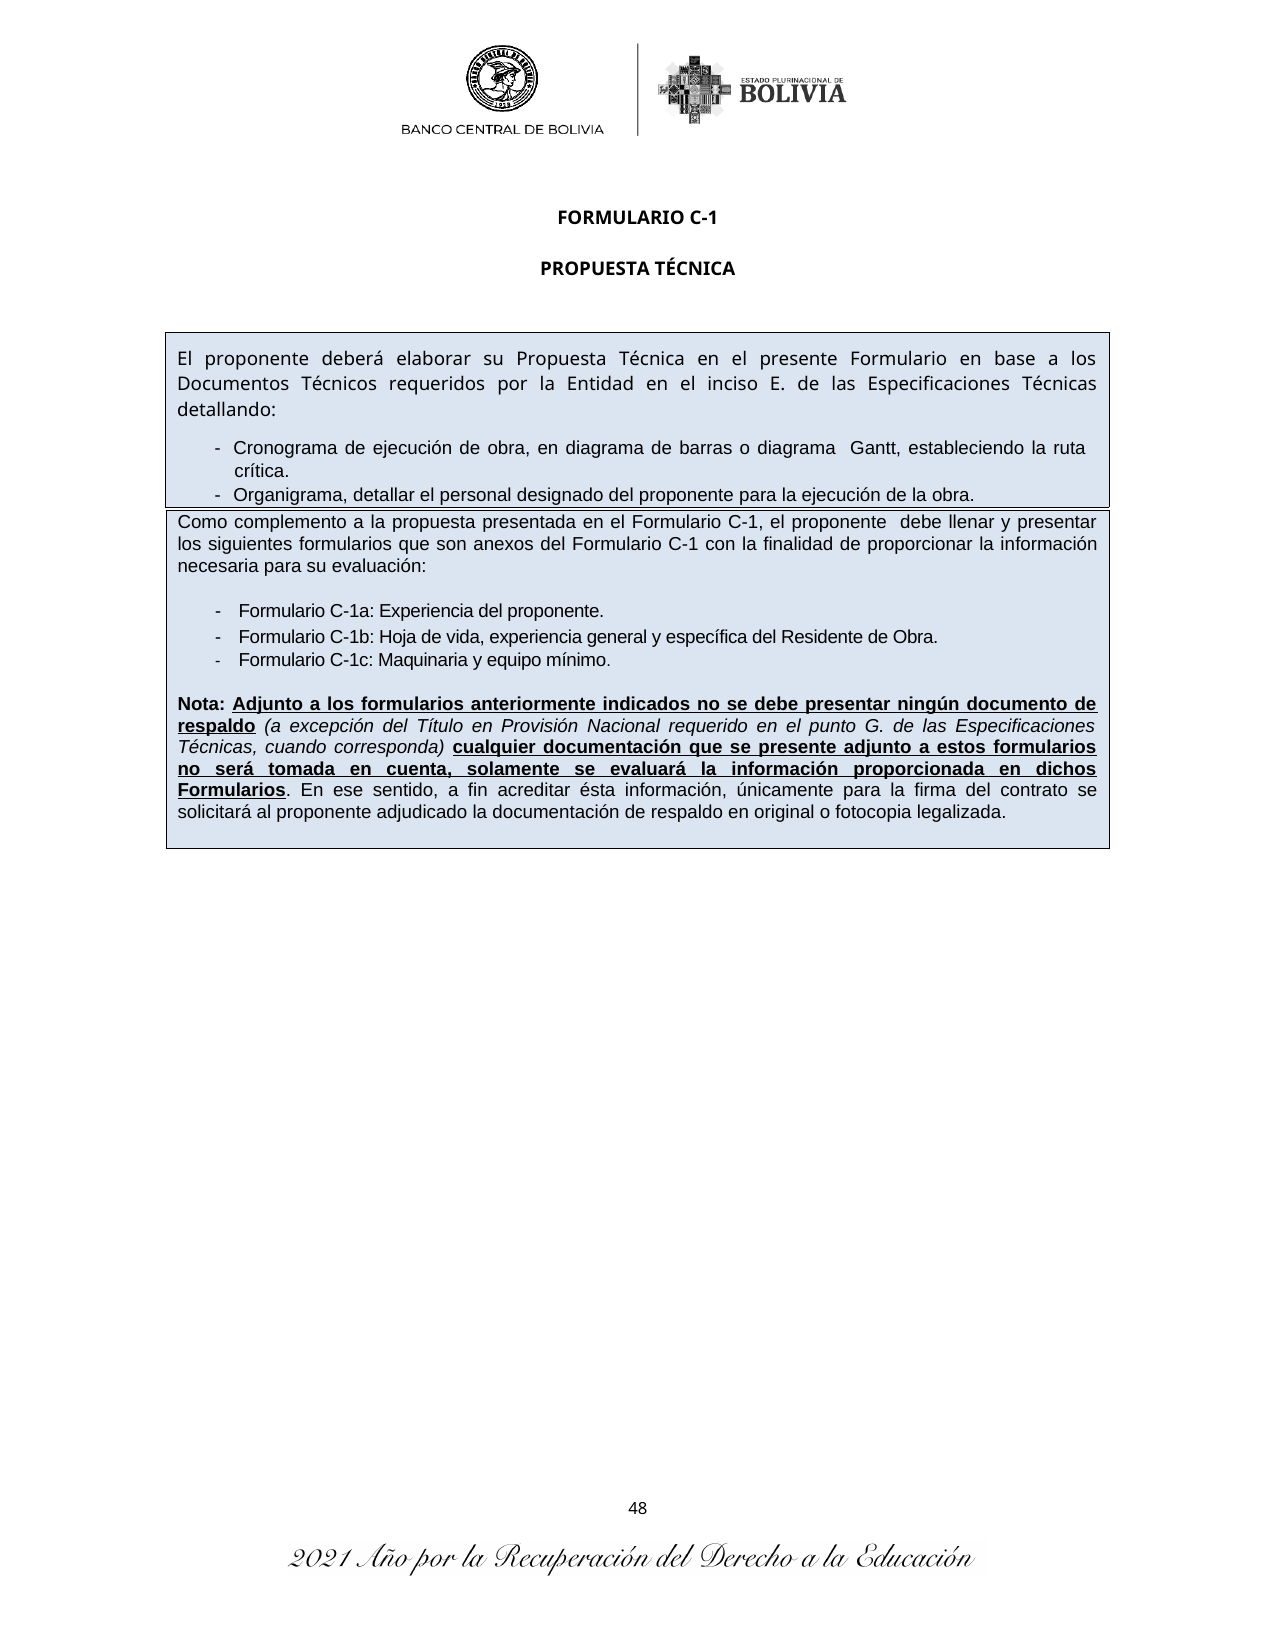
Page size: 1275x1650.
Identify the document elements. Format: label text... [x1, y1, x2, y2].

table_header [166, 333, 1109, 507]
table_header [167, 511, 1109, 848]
text PROPUESTA TÉCNICA [165, 256, 1109, 281]
text FORMULARIO C-1 [165, 179, 1109, 230]
picture [180, 0, 1080, 182]
picture [287, 1539, 988, 1577]
